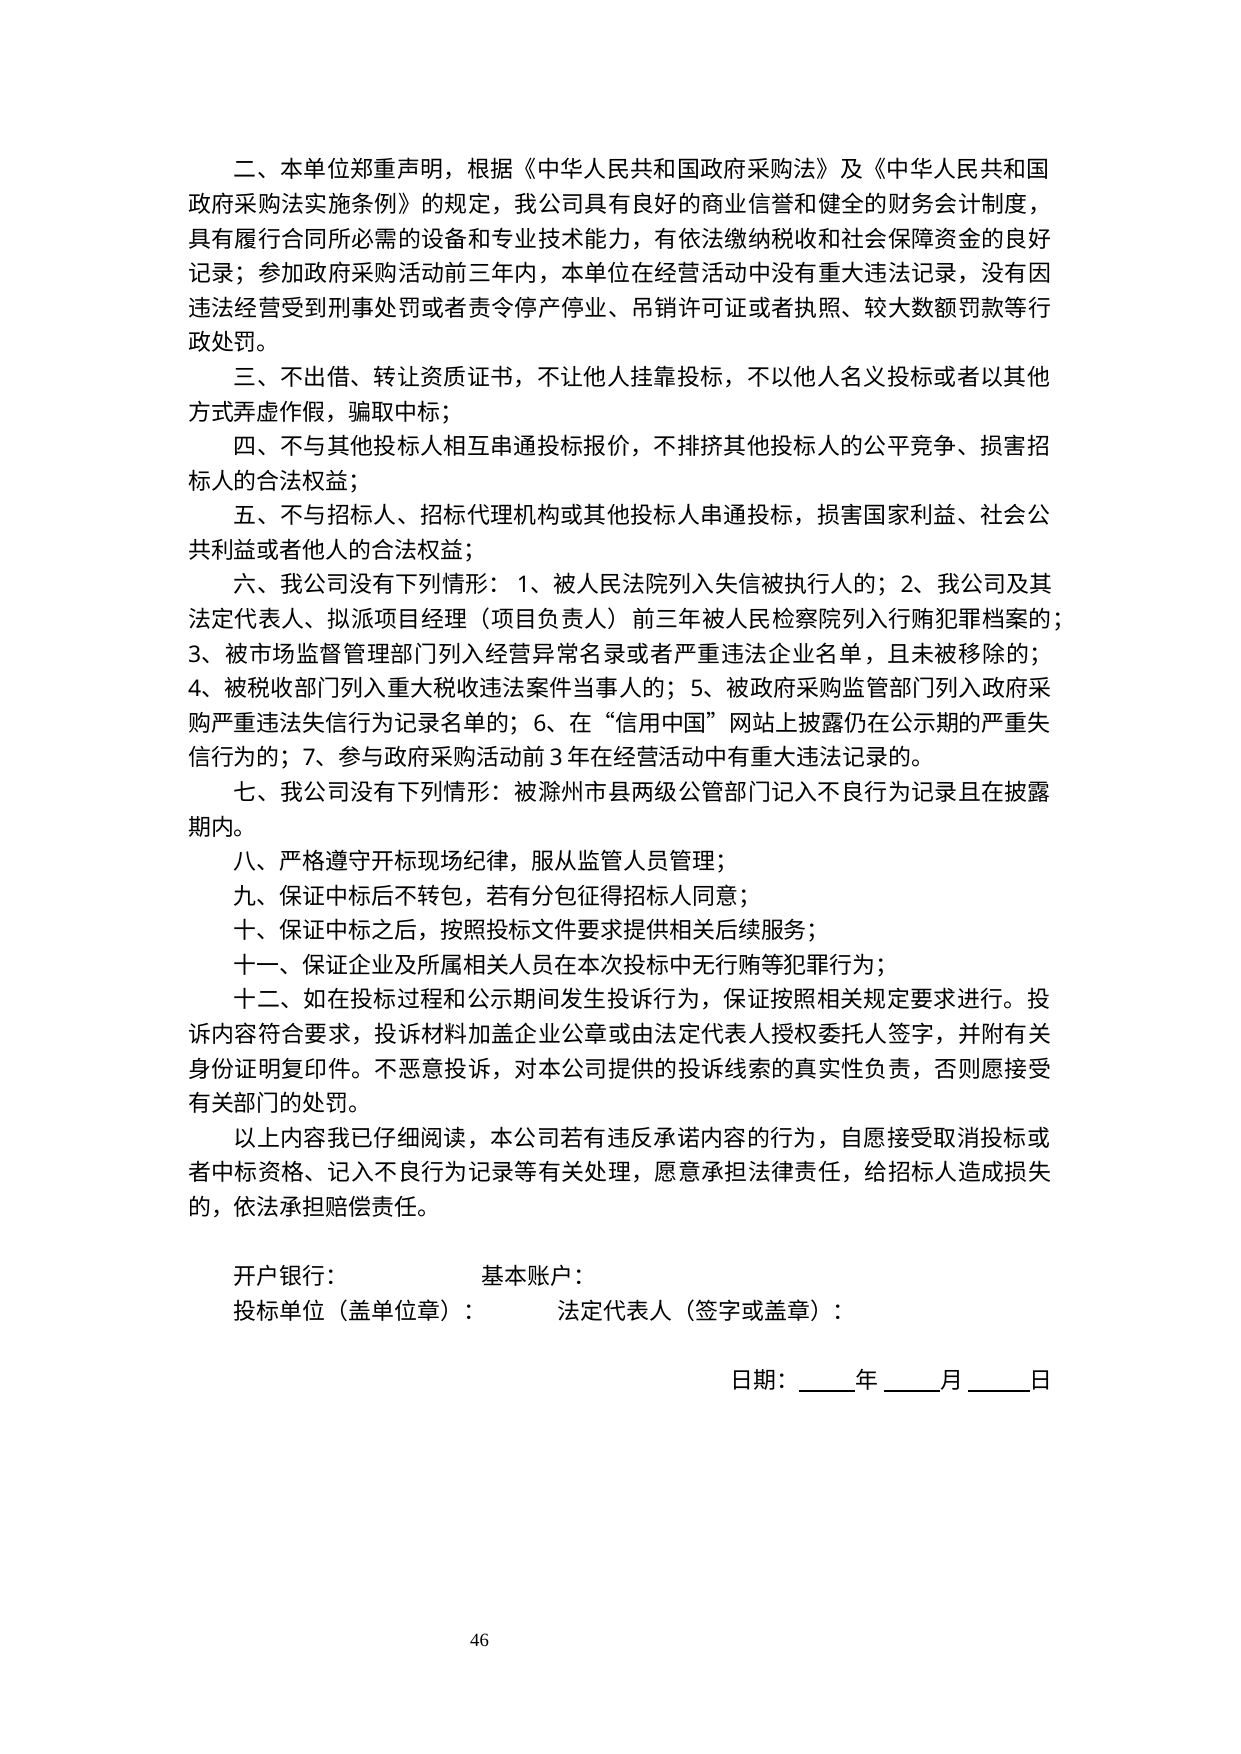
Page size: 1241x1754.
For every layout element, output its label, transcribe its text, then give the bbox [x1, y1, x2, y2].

text 七、我公司没有下列情形：被滁州市县两级公管部门记入不良行为记录且在披露期内。 [188, 773, 1052, 842]
text 十一、保证企业及所属相关人员在本次投标中无行贿等犯罪行为； [188, 946, 1052, 981]
text 五、不与招标人、招标代理机构或其他投标人串通投标，损害国家利益、社会公共利益或者他人的合法权益； [188, 497, 1052, 566]
text 九、保证中标后不转包，若有分包征得招标人同意； [188, 877, 1052, 912]
text 二、本单位郑重声明，根据《中华人民共和国政府采购法》及《中华人民共和国政府采购法实施条例》的规定，我公司具有良好的商业信誉和健全的财务会计制度，具有履行合同所必需的设备和专业技术能力，有依法缴纳税收和社会保障资金的良好记录；参加政府采购活动前三年内，本单位在经营活动中没有重大违法记录，没有因违法经营受到刑事处罚或者责令停产停业、吊销许可证或者执照、较大数额罚款等行政处罚。 [188, 151, 1052, 358]
text 八、严格遵守开标现场纪律，服从监管人员管理； [188, 842, 1052, 877]
text 日期： 年 月 日 [188, 1361, 1052, 1396]
text 四、不与其他投标人相互串通投标报价，不排挤其他投标人的公平竞争、损害招标人的合法权益； [188, 427, 1052, 497]
text 投标单位（盖单位章）： 法定代表人（签字或盖章）： [188, 1292, 1052, 1327]
text 以上内容我已仔细阅读，本公司若有违反承诺内容的行为，自愿接受取消投标或者中标资格、记入不良行为记录等有关处理，愿意承担法律责任，给招标人造成损失的，依法承担赔偿责任。 [188, 1119, 1052, 1223]
text 三、不出借、转让资质证书，不让他人挂靠投标，不以他人名义投标或者以其他方式弄虚作假，骗取中标； [188, 358, 1052, 427]
text 六、我公司没有下列情形： 1、被人民法院列入失信被执行人的；2、我公司及其法定代表人、拟派项目经理（项目负责人）前三年被人民检察院列入行贿犯罪档案的；3、被市场监督管理部门列入经营异常名录或者严重违法企业名单，且未被移除的；4、被税收部门列入重大税收违法案件当事人的；5、被政府采购监管部门列入政府采购严重违法失信行为记录名单的；6、在“信用中国”网站上披露仍在公示期的严重失信行为的；7、参与政府采购活动前3年在经营活动中有重大违法记录的。 [188, 566, 1052, 773]
text 开户银行： 基本账户： [188, 1257, 1052, 1292]
text 十、保证中标之后，按照投标文件要求提供相关后续服务； [188, 912, 1052, 946]
text 十二、如在投标过程和公示期间发生投诉行为，保证按照相关规定要求进行。投诉内容符合要求，投诉材料加盖企业公章或由法定代表人授权委托人签字，并附有关身份证明复印件。不恶意投诉，对本公司提供的投诉线索的真实性负责，否则愿接受有关部门的处罚。 [188, 981, 1052, 1119]
